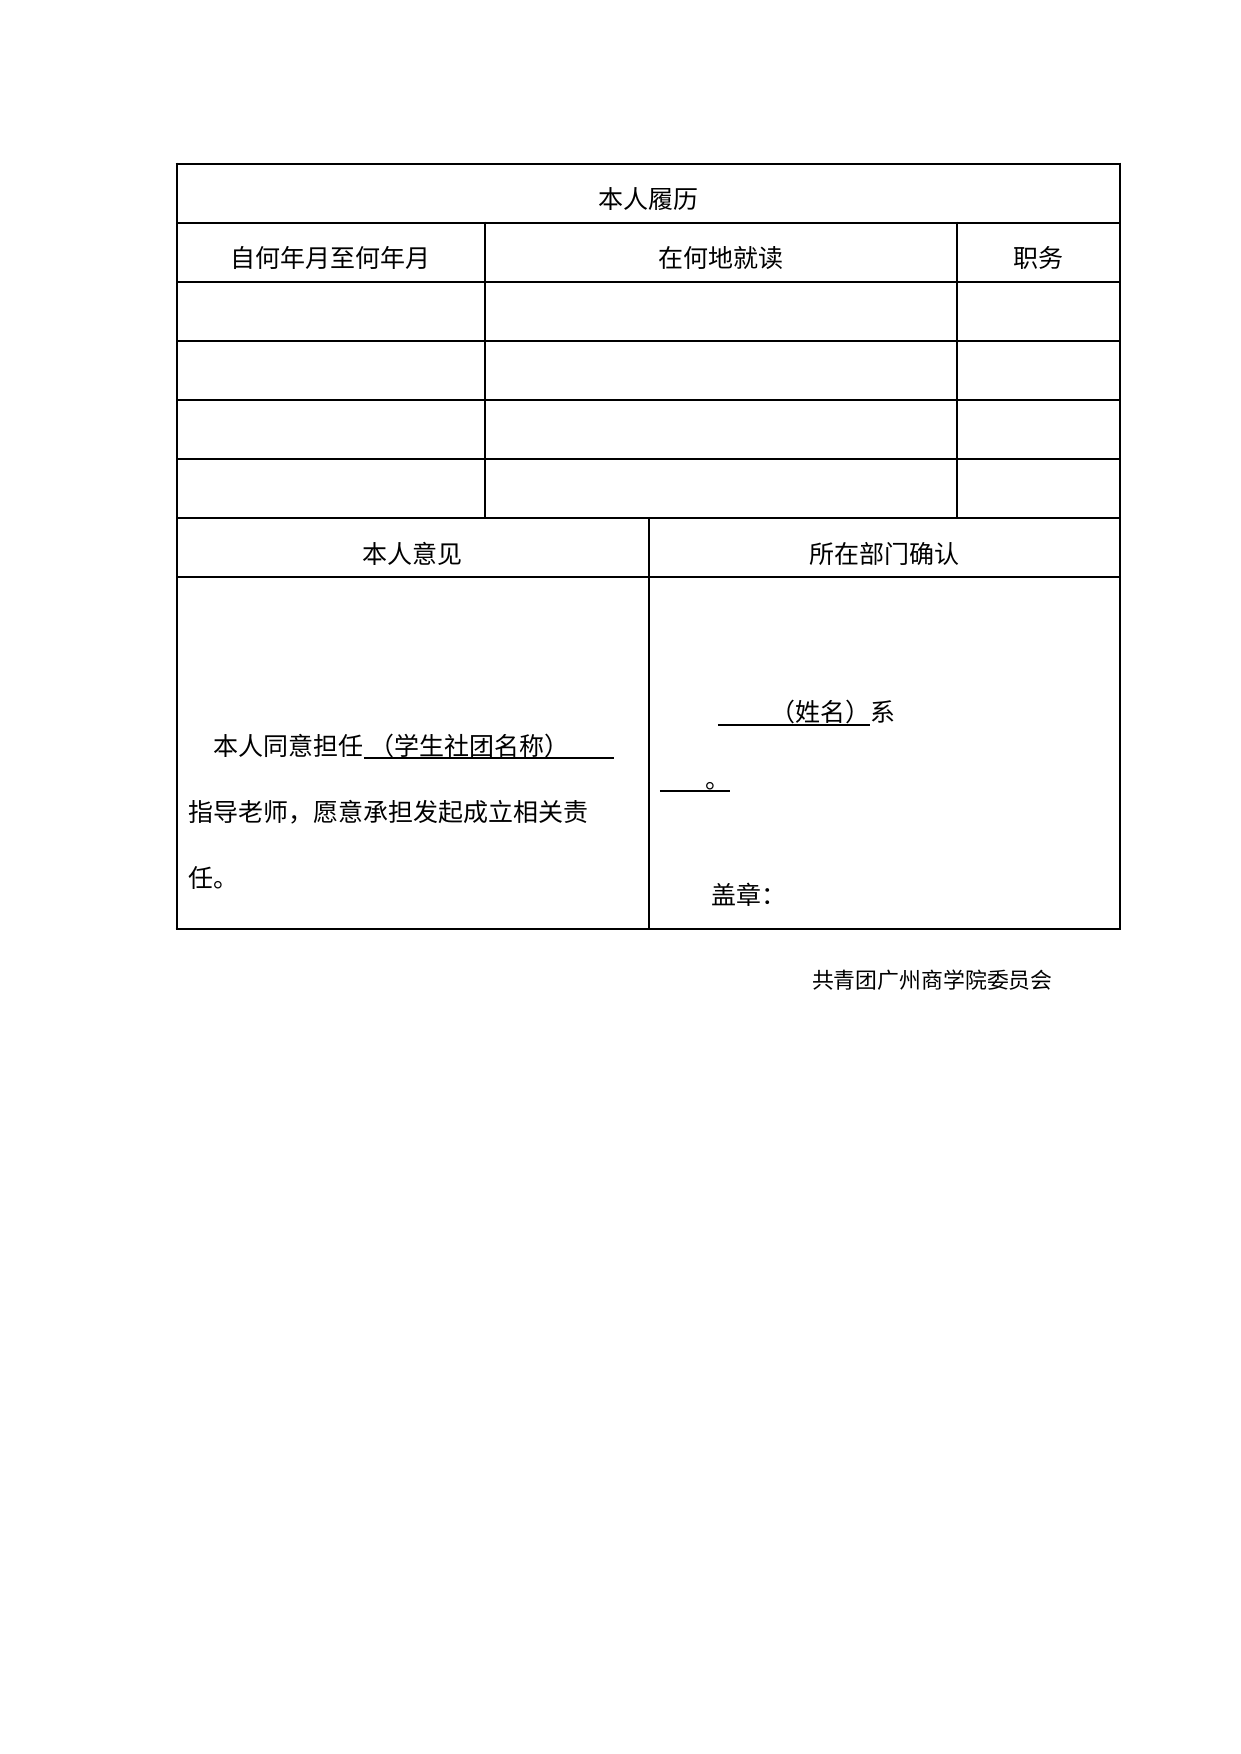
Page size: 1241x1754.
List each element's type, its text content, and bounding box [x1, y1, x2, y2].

table_cell 在何地就读 [486, 224, 956, 281]
table_cell [178, 342, 484, 399]
table_cell [486, 283, 956, 340]
table_cell [958, 283, 1119, 340]
table_cell 本人意见 [178, 519, 648, 576]
table_cell [486, 401, 956, 458]
table_cell [958, 401, 1119, 458]
table_cell 所在部门确认 [650, 519, 1119, 576]
table_cell 本人同意担任 （学生社团名称） 指导老师，愿意承担发起成立相关责任。 签名： 年 月 日 [178, 578, 648, 927]
text 共青团广州商学院委员会 [188, 963, 1052, 996]
table_cell 自何年月至何年月 [178, 224, 484, 281]
table_cell [486, 342, 956, 399]
table_cell [486, 460, 956, 517]
table_cell （姓名）系 。 盖章： 年 月 日 [650, 578, 1119, 927]
table_cell [178, 283, 484, 340]
table_cell [178, 460, 484, 517]
table_cell 本人履历 [178, 165, 1119, 222]
table_cell [178, 401, 484, 458]
table_cell [958, 460, 1119, 517]
table_cell [958, 342, 1119, 399]
table_cell 职务 [958, 224, 1119, 281]
